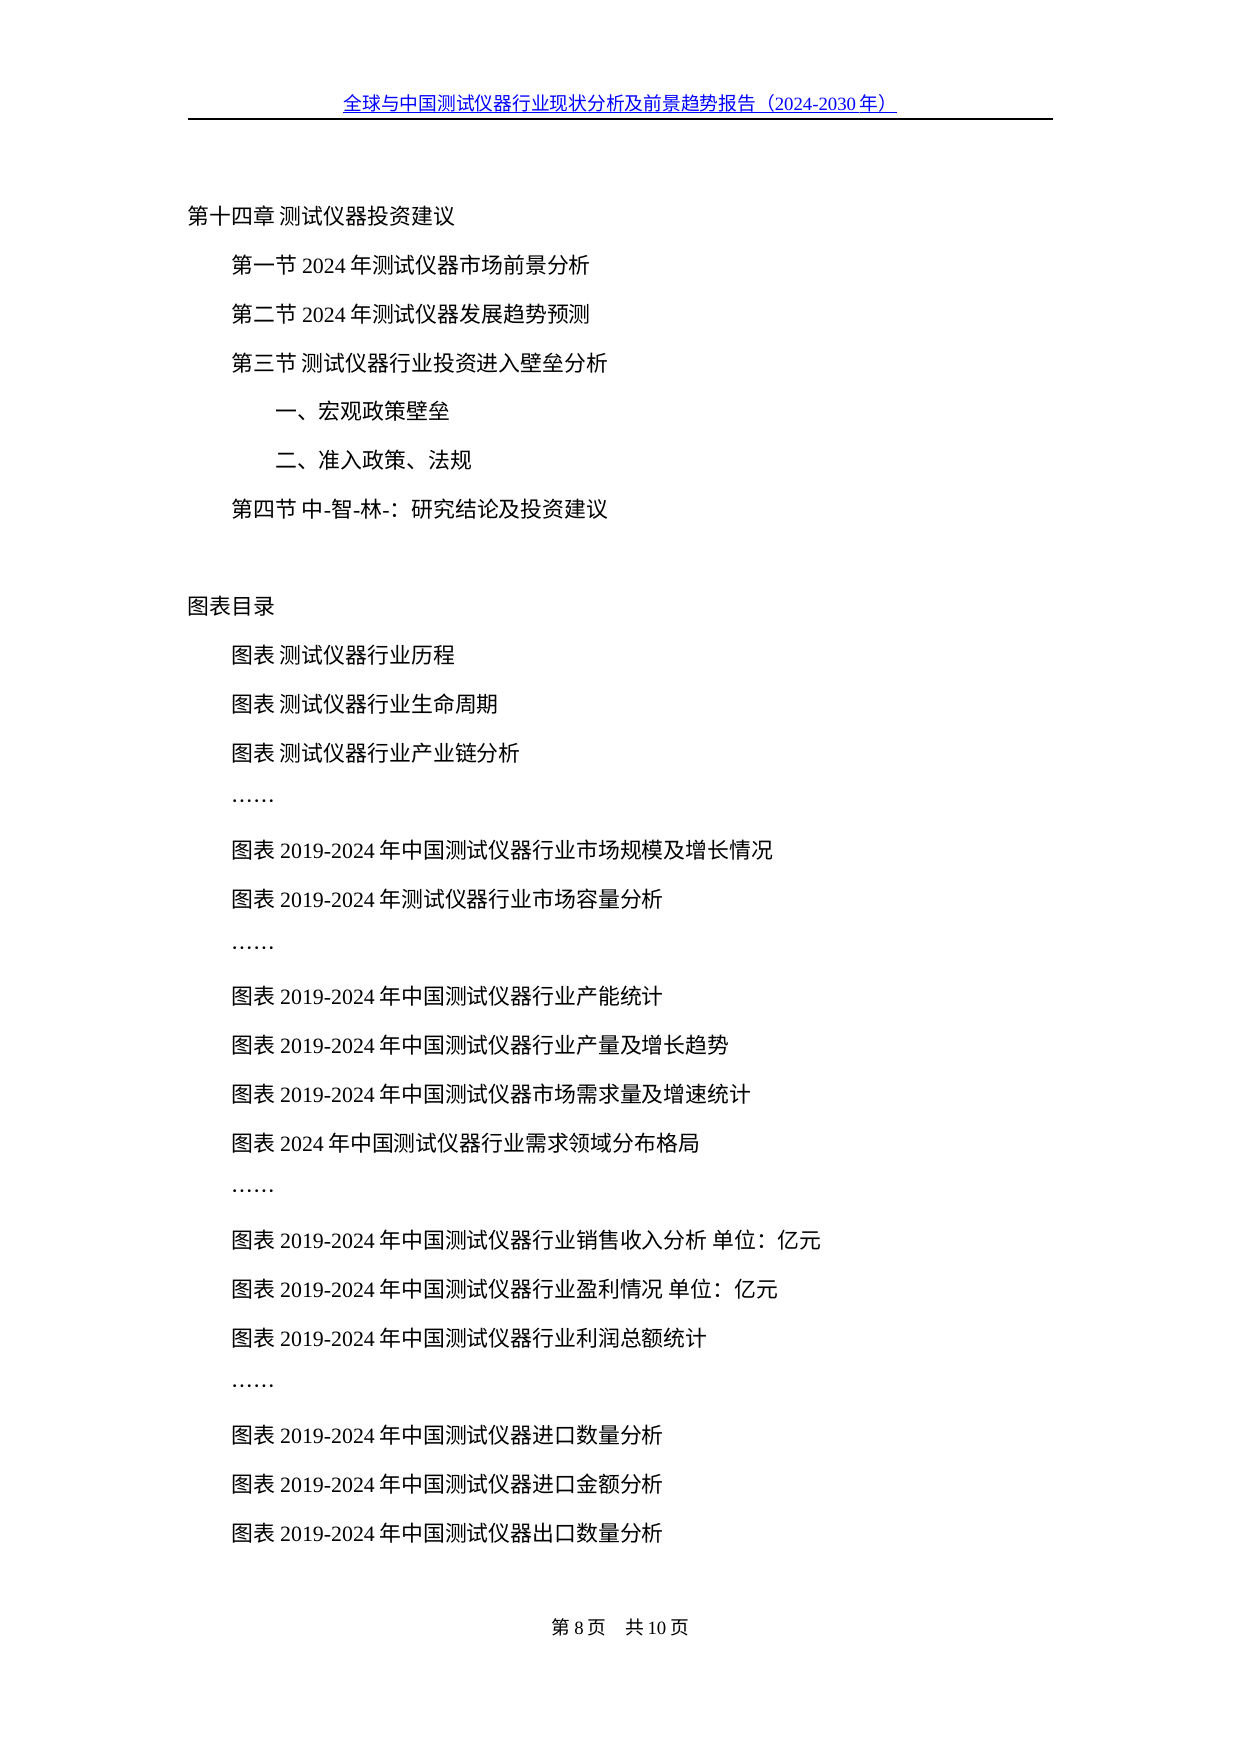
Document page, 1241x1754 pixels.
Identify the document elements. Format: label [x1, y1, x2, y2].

text [187, 150, 1053, 1548]
